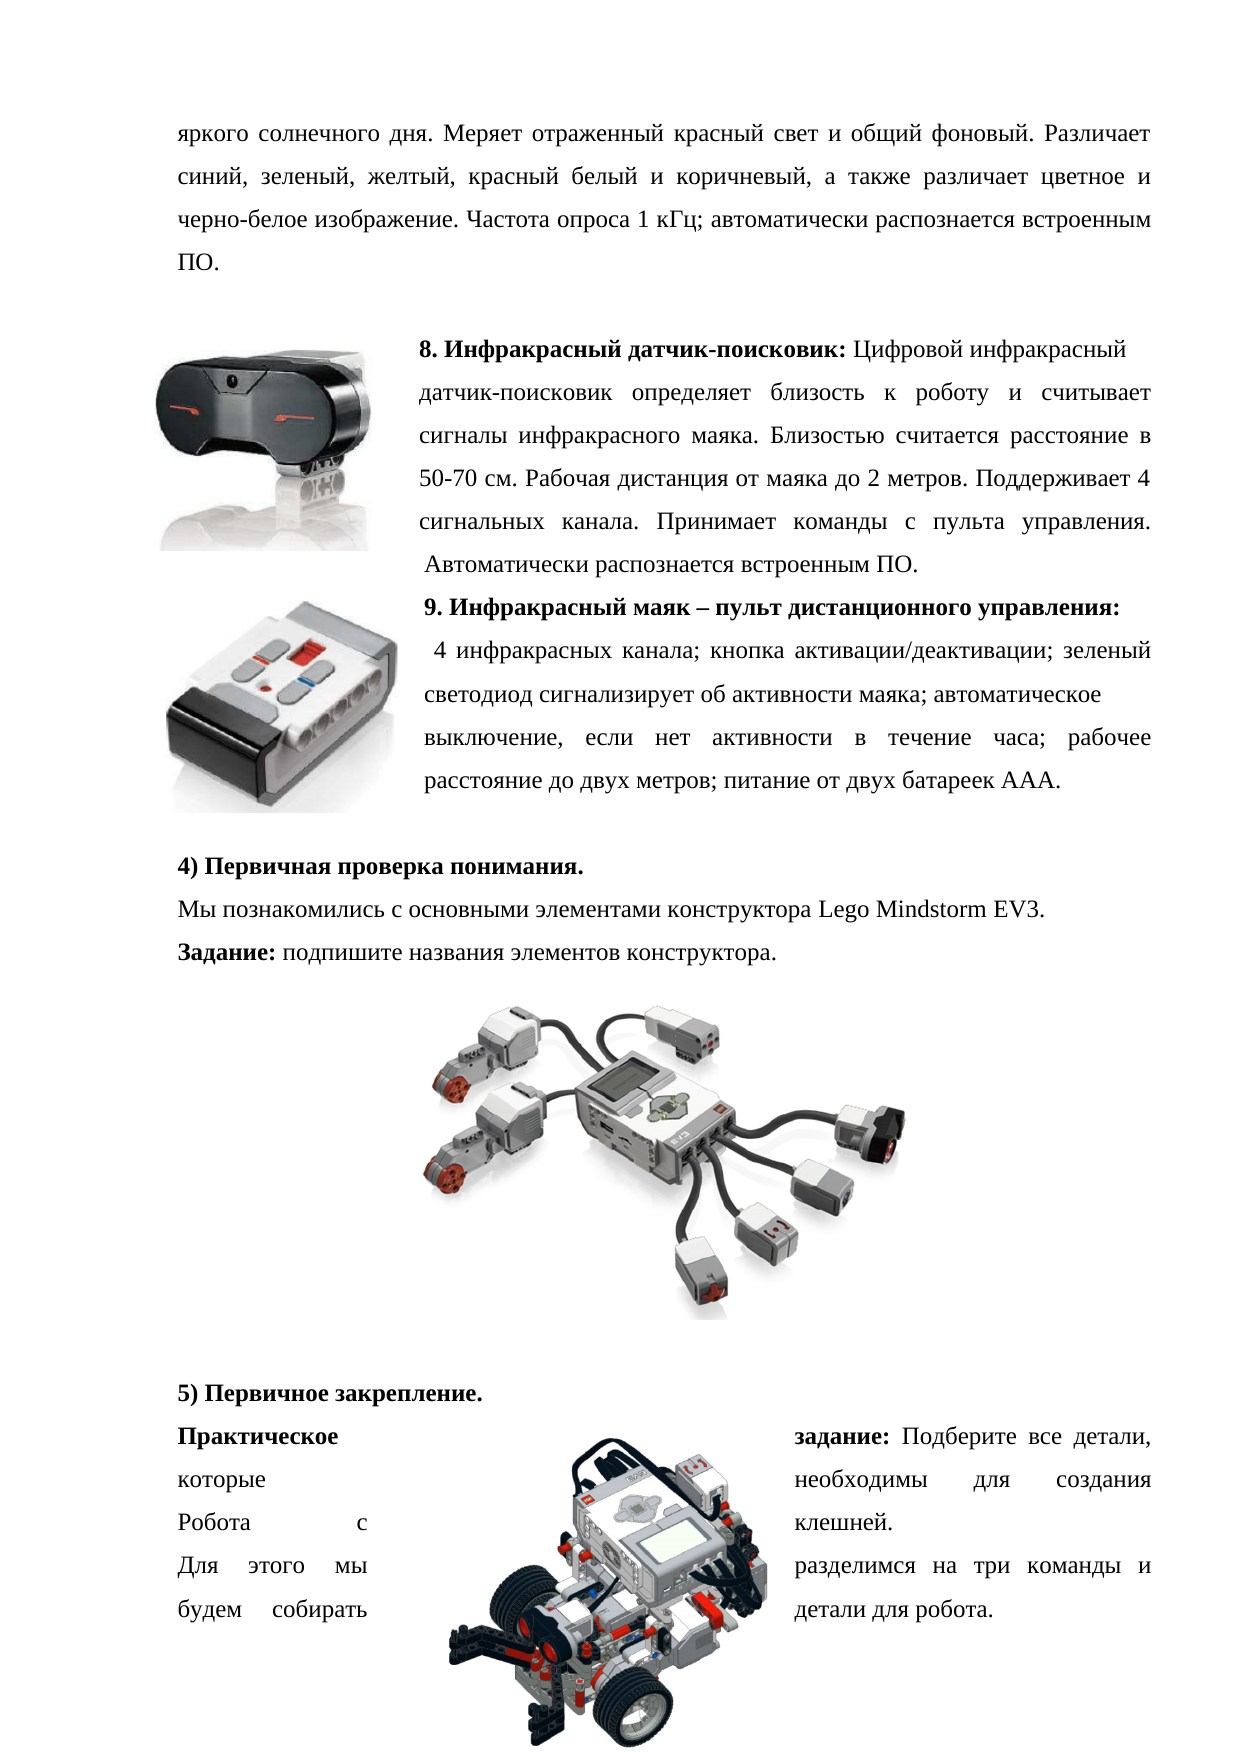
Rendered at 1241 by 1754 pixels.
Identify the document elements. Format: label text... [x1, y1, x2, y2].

picture [119, 307, 400, 551]
text 4) Первичная проверка понимания. [177, 851, 1152, 880]
picture [409, 980, 920, 1320]
text Практическое задание: Подберите все детали, которые необходимы для создания Робота с клешней. [177, 1421, 1152, 1493]
text датчик-поисковик определяет близость к роботу и считывает сигналы инфракрасного маяка. Близостью считается расстояние в 50-70 см. Рабочая дистанция от маяка до 2 метров. Поддерживает 4 сигнальных канала. Принимает команды с пульта управления. Автоматически распознается встроенным ПО. [177, 377, 1152, 578]
text Задание: подпишите названия элементов конструктора. [177, 937, 1152, 966]
text Мы познакомились с основными элементами конструктора Lego Mindstorm EV3. [177, 894, 1152, 923]
text выключение, если нет активности в течение часа; рабочее расстояние дo двух метров; питание от двух батареек ААА. [406, 722, 1152, 794]
text 8. Инфракрасный датчик-поисковик: Цифровой инфракрасный [400, 334, 1152, 362]
text 4 инфракрасных канала; кнопка активации/деактивации; зеленый светодиод сигнализирует об активности маяка; автоматическое [406, 636, 1152, 707]
text 9. Инфракрасный маяк – пульт дистанционного управления: [406, 592, 1152, 621]
text Для этого мы разделимся на три команды и будем собирать детали для робота. [177, 1507, 1152, 1536]
text 5) Первичное закрепление. [177, 1378, 1152, 1407]
picture [139, 574, 406, 813]
